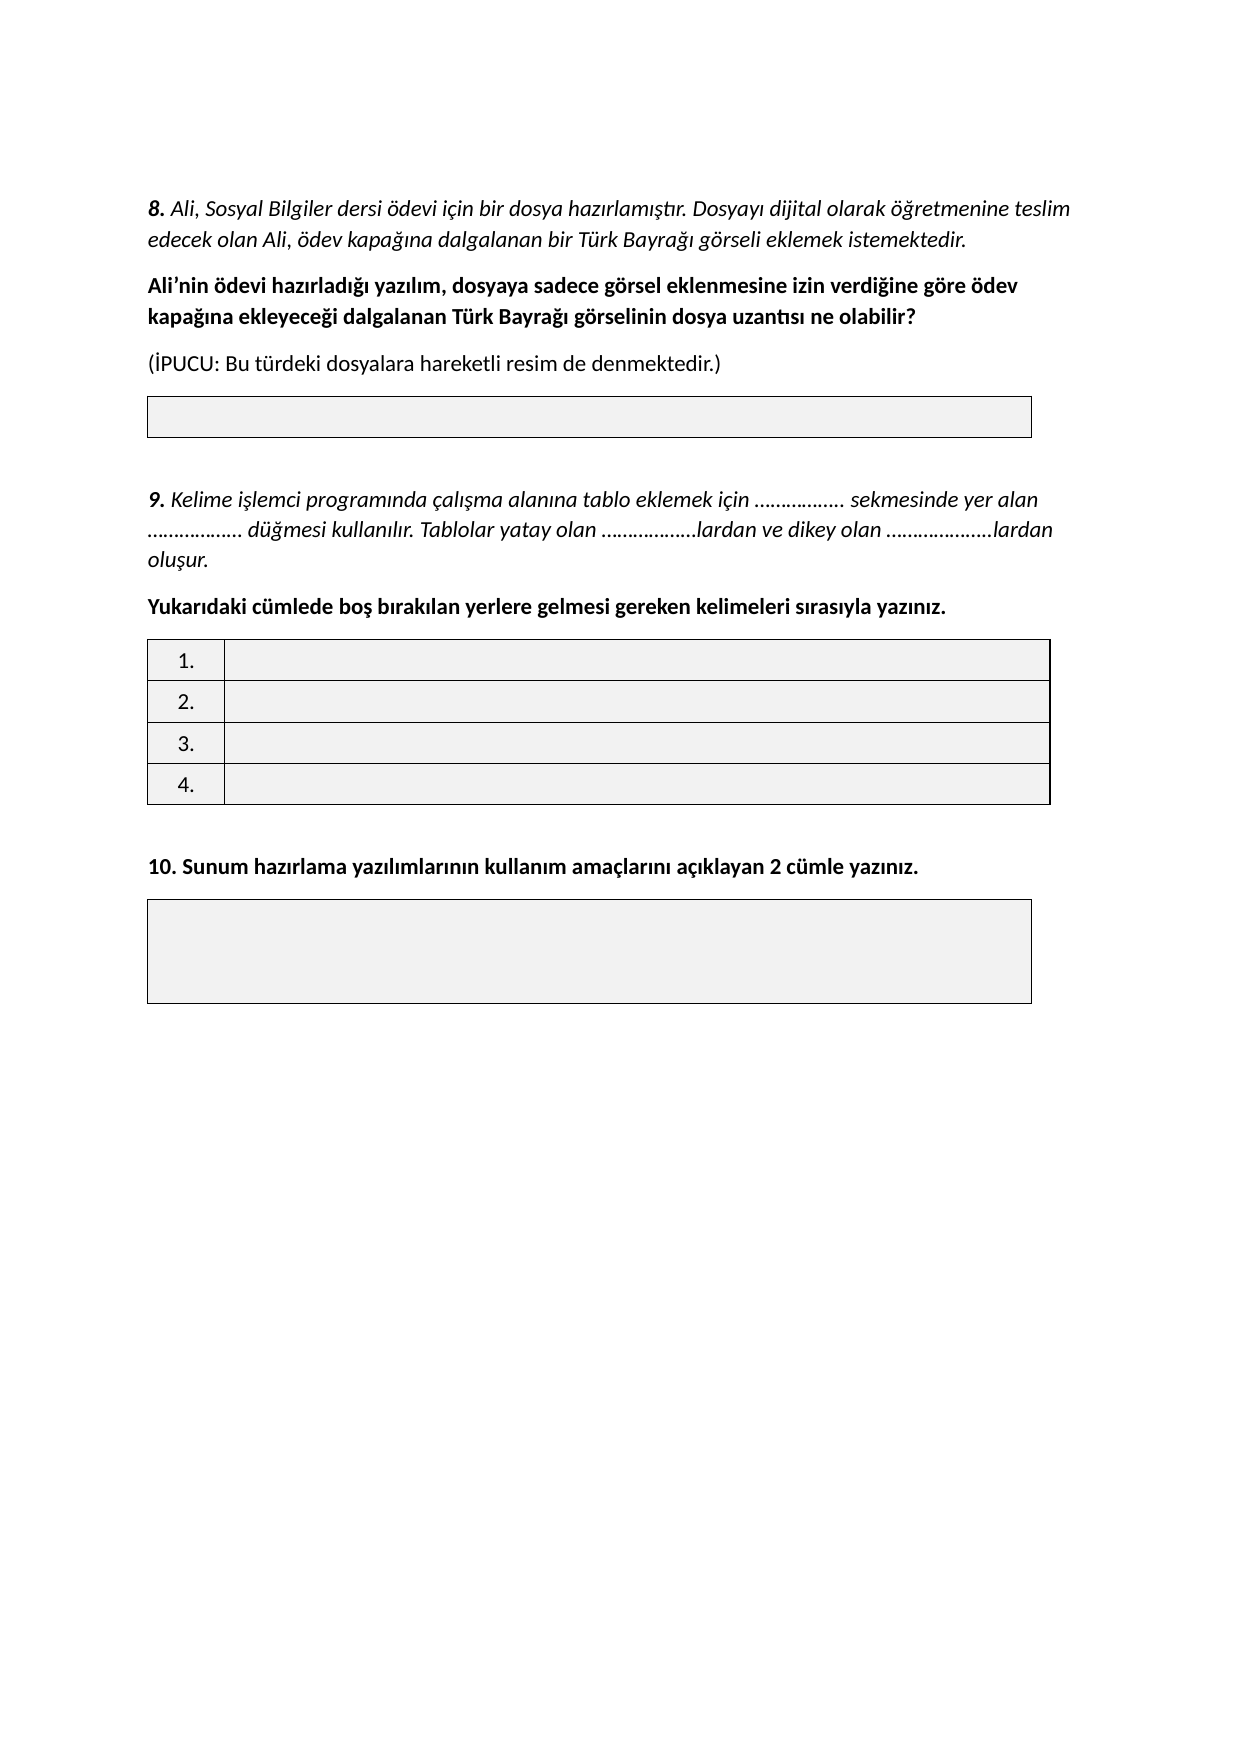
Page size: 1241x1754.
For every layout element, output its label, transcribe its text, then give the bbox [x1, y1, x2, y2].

table_cell [225, 723, 1049, 763]
table_header 1. [148, 640, 224, 680]
table_cell 2. [148, 681, 224, 722]
text 8. Ali, Sosyal Bilgiler dersi ödevi için bir dosya hazırlamıştır. Dosyayı dijital olarak öğretmenine teslim edecek olan Ali, ödev kapağına dalgalanan bir Türk Bayrağı görseli eklemek istemektedir. [148, 194, 1093, 253]
table_header [148, 900, 1031, 1003]
table_header [225, 640, 1049, 680]
table_cell [225, 764, 1049, 804]
text Ali’nin ödevi hazırladığı yazılım, dosyaya sadece görsel eklenmesine izin verdiğine göre ödev kapağına ekleyeceği dalgalanan Türk Bayrağı görselinin dosya uzantısı ne olabilir? [148, 272, 1093, 330]
table_header [148, 397, 1031, 437]
table_cell 3. [148, 723, 224, 763]
text (İPUCU: Bu türdeki dosyalara hareketli resim de denmektedir.) [148, 349, 1093, 377]
table_cell 4. [148, 764, 224, 804]
text 9. Kelime işlemci programında çalışma alanına tablo eklemek için …………….. sekmesinde yer alan ……………… düğmesi kullanılır. Tablolar yatay olan ………………lardan ve dikey olan ………………..lardan oluşur. [148, 485, 1093, 573]
table_cell [225, 681, 1049, 722]
text Yukarıdaki cümlede boş bırakılan yerlere gelmesi gereken kelimeleri sırasıyla yazınız. [148, 592, 1093, 620]
text 10. Sunum hazırlama yazılımlarının kullanım amaçlarını açıklayan 2 cümle yazınız. [148, 852, 1093, 880]
